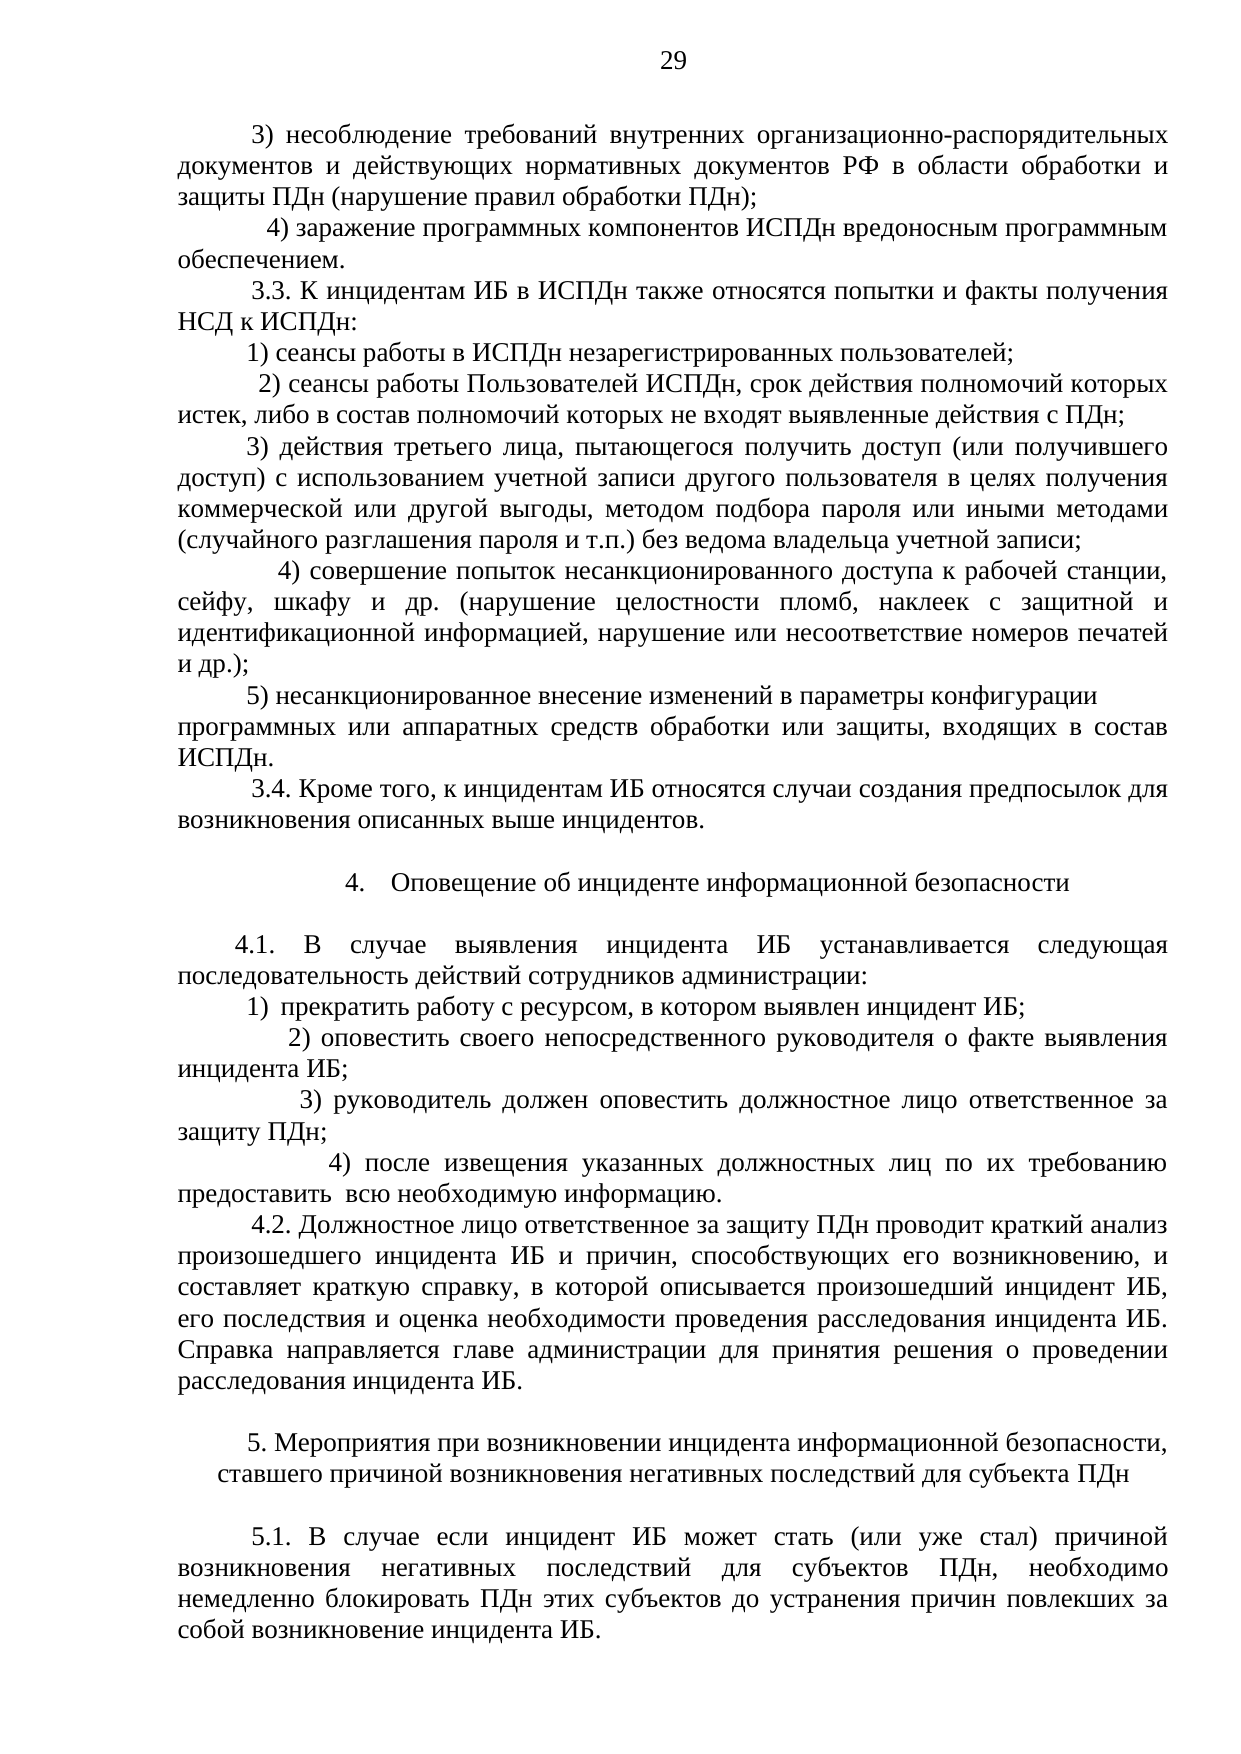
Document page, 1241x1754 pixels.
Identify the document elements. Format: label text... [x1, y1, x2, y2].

list 5) несанкционированное внесение изменений в параметры конфигурации [246, 679, 1169, 710]
list 3) несоблюдение требований внутренних организационно-распорядительных документов и действующих нормативных документов РФ в области обработки и защиты ПДн (нарушение правил обработки ПДн); [177, 118, 1169, 212]
text 3.4. Кроме того, к инцидентам ИБ относятся случаи создания предпосылок для возникновения описанных выше инцидентов. [177, 772, 1169, 834]
text прекратить работу с ресурсом, в котором выявлен инцидент ИБ; [246, 990, 1169, 1021]
text 3.3. К инцидентам ИБ в ИСПДн также относятся попытки и факты получения НСД к ИСПДн: [177, 274, 1169, 336]
subtitle Оповещение об инциденте информационной безопасности [177, 866, 1169, 897]
subtitle 5. Мероприятия при возникновении инцидента информационной безопасности, ставшего причиной возникновения негативных последствий для субъекта ПДн [177, 1426, 1169, 1488]
text 4.2. Должностное лицо ответственное за защиту ПДн проводит краткий анализ произошедшего инцидента ИБ и причин, способствующих его возникновению, и составляет краткую справку, в которой описывается произошедший инцидент ИБ, его последствия и оценка необходимости проведения расследования инцидента ИБ. Справка направляется главе администрации для принятия решения о проведении расследования инцидента ИБ. [177, 1208, 1169, 1395]
list 4) совершение попыток несанкционированного доступа к рабочей станции, сейфу, шкафу и др. (нарушение целостности пломб, наклеек с защитной и идентификационной информацией, нарушение или несоответствие номеров печатей и др.); [177, 554, 1169, 679]
list 4) заражение программных компонентов ИСПДн вредоносным программным обеспечением. [177, 212, 1169, 274]
text 4.1. В случае выявления инцидента ИБ устанавливается следующая последовательность действий сотрудников администрации: [177, 928, 1169, 990]
list 1) сеансы работы в ИСПДн незарегистрированных пользователей; [246, 336, 1169, 367]
list 3) действия третьего лица, пытающегося получить доступ (или получившего доступ) с использованием учетной записи другого пользователя в целях получения коммерческой или другой выгоды, методом подбора пароля или иными методами (случайного разглашения пароля и т.п.) без ведома владельца учетной записи; [177, 429, 1169, 554]
list 4) после извещения указанных должностных лиц по их требованию предоставить всю необходимую информацию. [177, 1146, 1169, 1208]
list 3) руководитель должен оповестить должностное лицо ответственное за защиту ПДн; [177, 1084, 1169, 1146]
list программных или аппаратных средств обработки или защиты, входящих в состав ИСПДн. [177, 710, 1169, 772]
list 2) оповестить своего непосредственного руководителя о факте выявления инцидента ИБ; [177, 1021, 1169, 1084]
list 2) сеансы работы Пользователей ИСПДн, срок действия полномочий которых истек, либо в состав полномочий которых не входят выявленные действия с ПДн; [177, 367, 1169, 429]
text 5.1. В случае если инцидент ИБ может стать (или уже стал) причиной возникновения негативных последствий для субъектов ПДн, необходимо немедленно блокировать ПДн этих субъектов до устранения причин повлекших за собой возникновение инцидента ИБ. [177, 1520, 1169, 1644]
